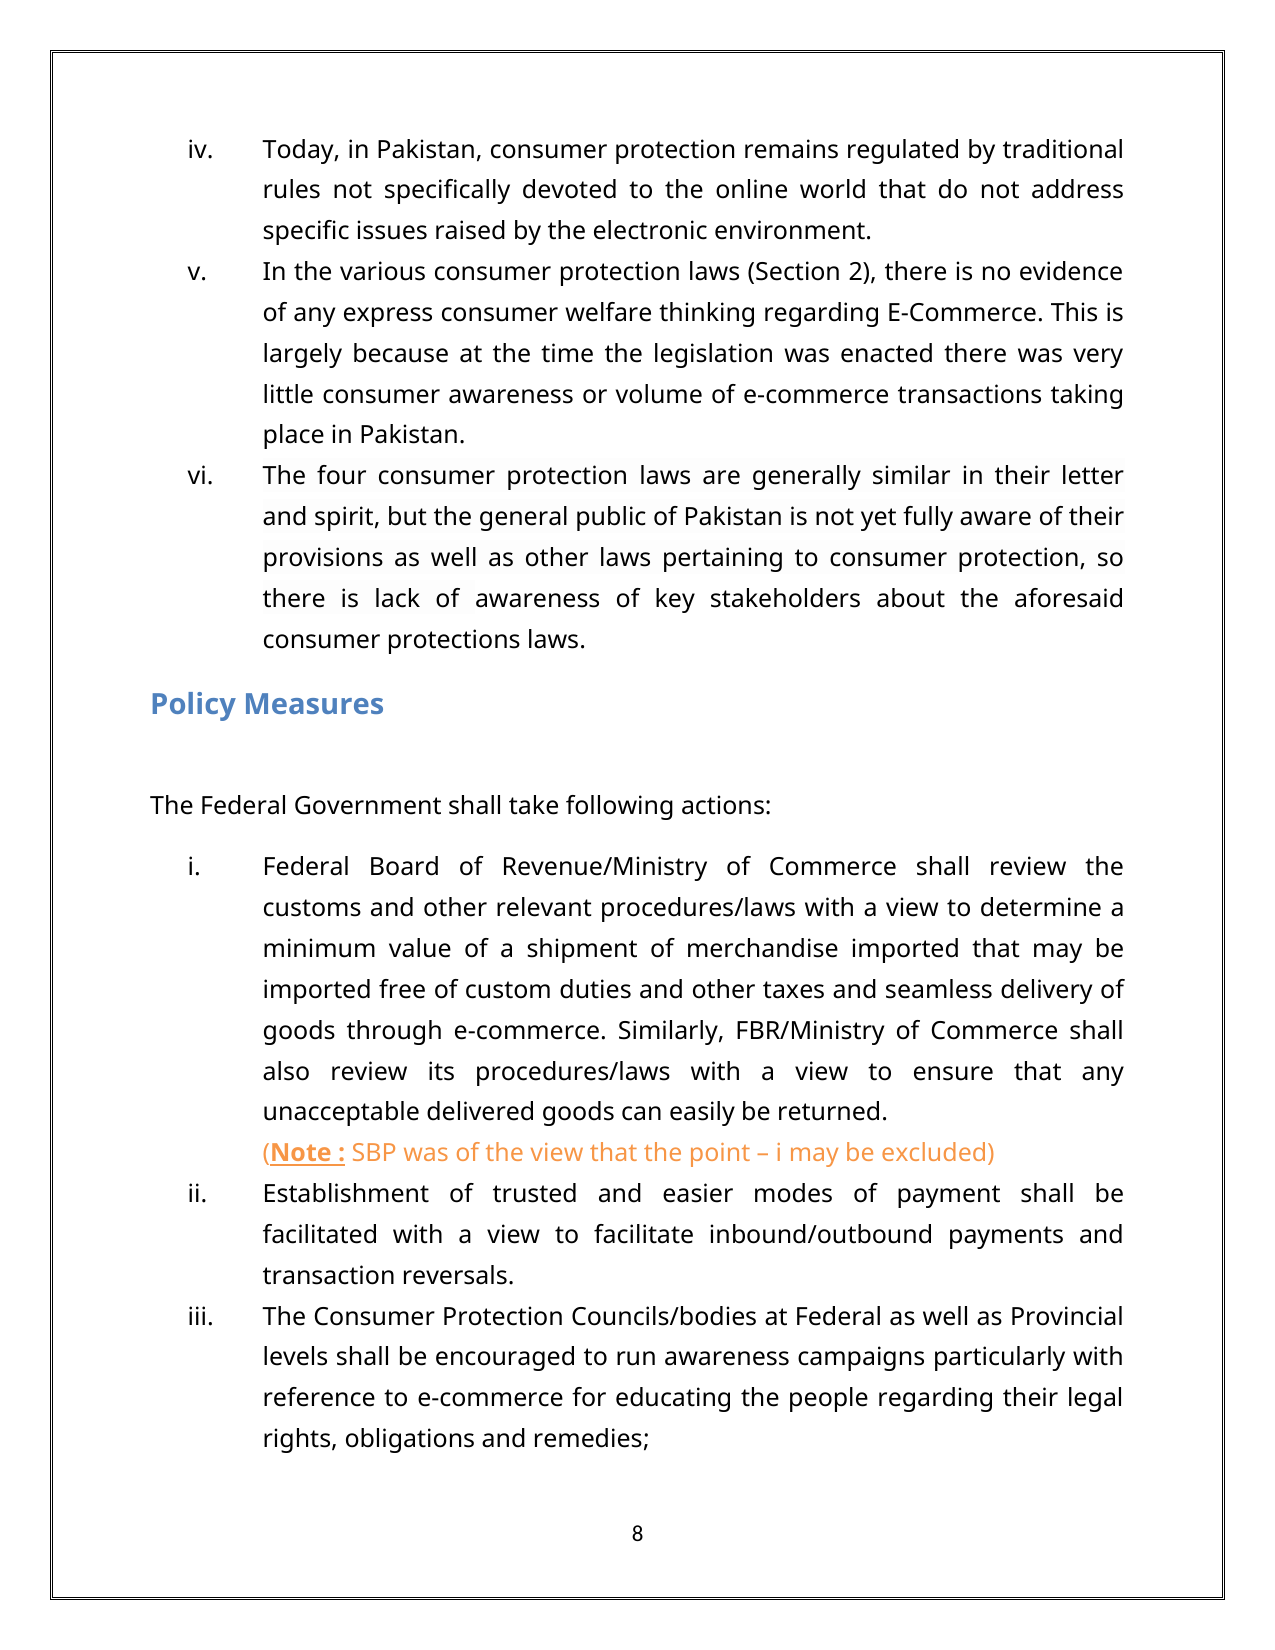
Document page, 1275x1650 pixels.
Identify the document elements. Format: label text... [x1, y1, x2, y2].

list (Note : SBP was of the view that the point – i may be excluded) [262, 1135, 1125, 1169]
subtitle Policy Measures [150, 683, 1125, 723]
list Establishment of trusted and easier modes of payment shall be facilitated with a view to facilitate inbound/outbound payments and transaction reversals. [187, 1176, 1125, 1291]
list Federal Board of Revenue/Ministry of Commerce shall review the customs and other relevant procedures/laws with a view to determine a minimum value of a shipment of merchandise imported that may be imported free of custom duties and other taxes and seamless delivery of goods through e-commerce. Similarly, FBR/Ministry of Commerce shall also review its procedures/laws with a view to ensure that any unacceptable delivered goods can easily be returned. [187, 849, 1125, 1128]
list The Consumer Protection Councils/bodies at Federal as well as Provincial levels shall be encouraged to run awareness campaigns particularly with reference to e-commerce for educating the people regarding their legal rights, obligations and remedies; [187, 1298, 1125, 1455]
list Today, in Pakistan, consumer protection remains regulated by traditional rules not specifically devoted to the online world that do not address specific issues raised by the electronic environment. [187, 131, 1125, 247]
list In the various consumer protection laws (Section 2), there is no evidence of any express consumer welfare thinking regarding E-Commerce. This is largely because at the time the legislation was enacted there was very little consumer awareness or volume of e-commerce transactions taking place in Pakistan. [187, 254, 1125, 451]
text The Federal Government shall take following actions: [150, 787, 1125, 821]
list The four consumer protection laws are generally similar in their letter and spirit, but the general public of Pakistan is not yet fully aware of their provisions as well as other laws pertaining to consumer protection, so there is lack of awareness of key stakeholders about the aforesaid consumer protections laws. [187, 458, 1125, 655]
